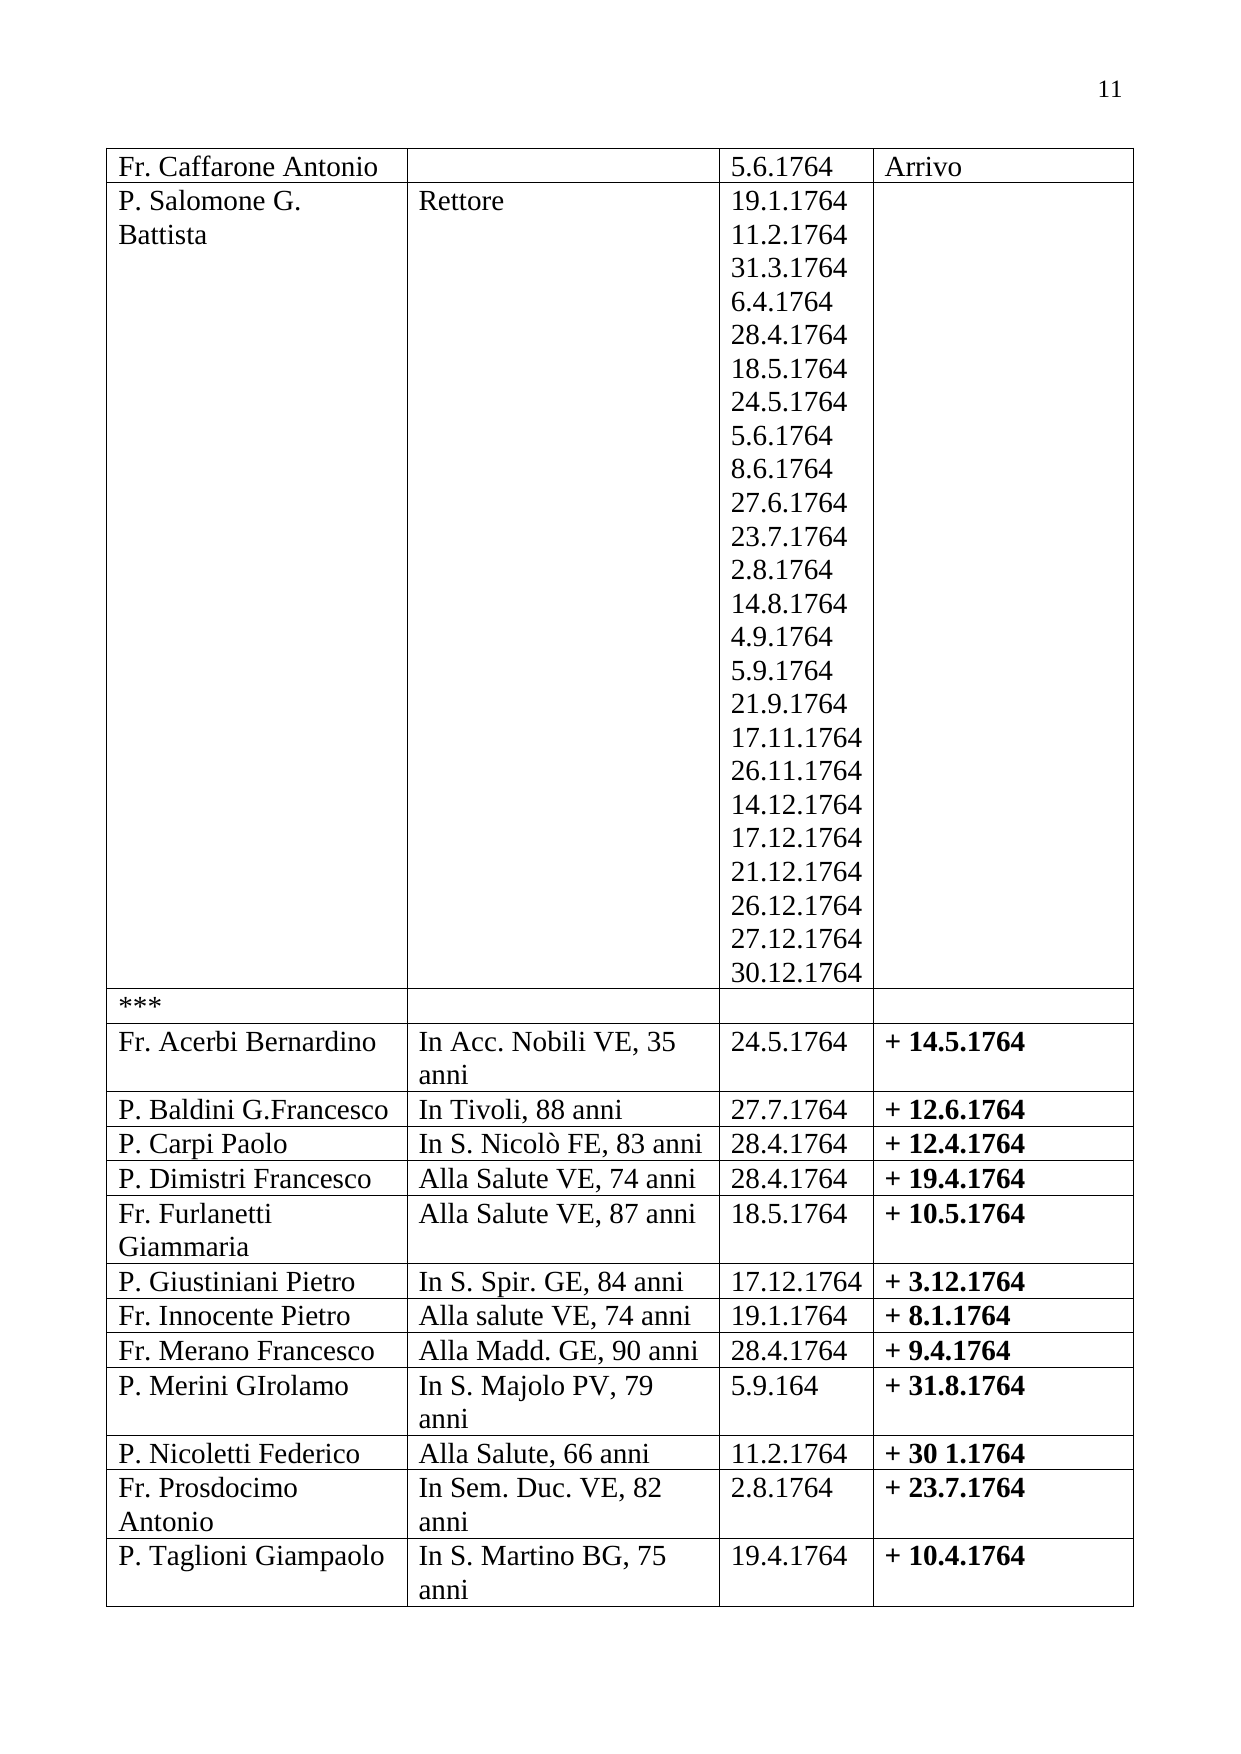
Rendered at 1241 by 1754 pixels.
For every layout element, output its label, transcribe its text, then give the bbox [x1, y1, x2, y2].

table_cell In S. Martino BG, 75 anni [408, 1539, 719, 1606]
table_cell 27.7.1764 [720, 1092, 873, 1126]
table_cell [874, 989, 1133, 1023]
table_cell + 10.4.1764 [874, 1539, 1133, 1606]
table_cell In Acc. Nobili VE, 35 anni [408, 1024, 719, 1091]
table_cell In S. Nicolò FE, 83 anni [408, 1127, 719, 1160]
table_cell Fr. Caffarone Antonio [107, 149, 407, 182]
table_cell + 10.5.1764 [874, 1196, 1133, 1263]
table_cell + 8.1.1764 [874, 1299, 1133, 1332]
table_cell 28.4.1764 [720, 1161, 873, 1195]
table_cell 18.5.1764 [720, 1196, 873, 1263]
table_cell + 12.6.1764 [874, 1092, 1133, 1126]
table_cell + 30 1.1764 [874, 1436, 1133, 1469]
table_cell Fr. Prosdocimo Antonio [107, 1470, 407, 1537]
table_cell Fr. Merano Francesco [107, 1333, 407, 1367]
table_cell 19.1.1764 11.2.1764 31.3.1764 6.4.1764 28.4.1764 18.5.1764 24.5.1764 5.6.1764 8.6.1764 27.6.1764 23.7.1764 2.8.1764 14.8.1764 4.9.1764 5.9.1764 21.9.1764 17.11.1764 26.11.1764 14.12.1764 17.12.1764 21.12.1764 26.12.1764 27.12.1764 30.12.1764 [720, 183, 873, 988]
table_cell 24.5.1764 [720, 1024, 873, 1091]
table_cell 19.1.1764 [720, 1299, 873, 1332]
table_cell P. Carpi Paolo [107, 1127, 407, 1160]
table_cell + 31.8.1764 [874, 1368, 1133, 1435]
table_cell 28.4.1764 [720, 1333, 873, 1367]
table_cell In S. Majolo PV, 79 anni [408, 1368, 719, 1435]
table_cell Arrivo [874, 149, 1133, 182]
table_cell Alla Salute VE, 74 anni [408, 1161, 719, 1195]
table_cell + 3.12.1764 [874, 1264, 1133, 1297]
table_cell P. Taglioni Giampaolo [107, 1539, 407, 1606]
table_cell [408, 989, 719, 1023]
table_cell In Sem. Duc. VE, 82 anni [408, 1470, 719, 1537]
table_cell + 12.4.1764 [874, 1127, 1133, 1160]
table_cell 28.4.1764 [720, 1127, 873, 1160]
table_cell [720, 989, 873, 1023]
table_cell P. Merini GIrolamo [107, 1368, 407, 1435]
table_cell Alla salute VE, 74 anni [408, 1299, 719, 1332]
table_cell + 23.7.1764 [874, 1470, 1133, 1537]
table_cell Alla Salute VE, 87 anni [408, 1196, 719, 1263]
table_cell Alla Salute, 66 anni [408, 1436, 719, 1469]
table_cell 17.12.1764 [720, 1264, 873, 1297]
table_cell Fr. Acerbi Bernardino [107, 1024, 407, 1091]
table_cell Fr. Innocente Pietro [107, 1299, 407, 1332]
table_cell P. Dimistri Francesco [107, 1161, 407, 1195]
table_cell 5.6.1764 [720, 149, 873, 182]
table_cell P. Baldini G.Francesco [107, 1092, 407, 1126]
table_cell *** [107, 989, 407, 1023]
table_cell 2.8.1764 [720, 1470, 873, 1537]
table_cell Alla Madd. GE, 90 anni [408, 1333, 719, 1367]
table_cell P. Salomone G. Battista [107, 183, 407, 988]
table_cell 5.9.164 [720, 1368, 873, 1435]
table_cell [874, 183, 1133, 988]
table_cell P. Giustiniani Pietro [107, 1264, 407, 1297]
table_cell Rettore [408, 183, 719, 988]
table_cell In Tivoli, 88 anni [408, 1092, 719, 1126]
table_cell 11.2.1764 [720, 1436, 873, 1469]
table_cell P. Nicoletti Federico [107, 1436, 407, 1469]
table_cell + 19.4.1764 [874, 1161, 1133, 1195]
table_cell In S. Spir. GE, 84 anni [408, 1264, 719, 1297]
table_cell 19.4.1764 [720, 1539, 873, 1606]
table_cell Fr. Furlanetti Giammaria [107, 1196, 407, 1263]
table_cell + 14.5.1764 [874, 1024, 1133, 1091]
table_cell + 9.4.1764 [874, 1333, 1133, 1367]
table_cell [408, 149, 719, 182]
